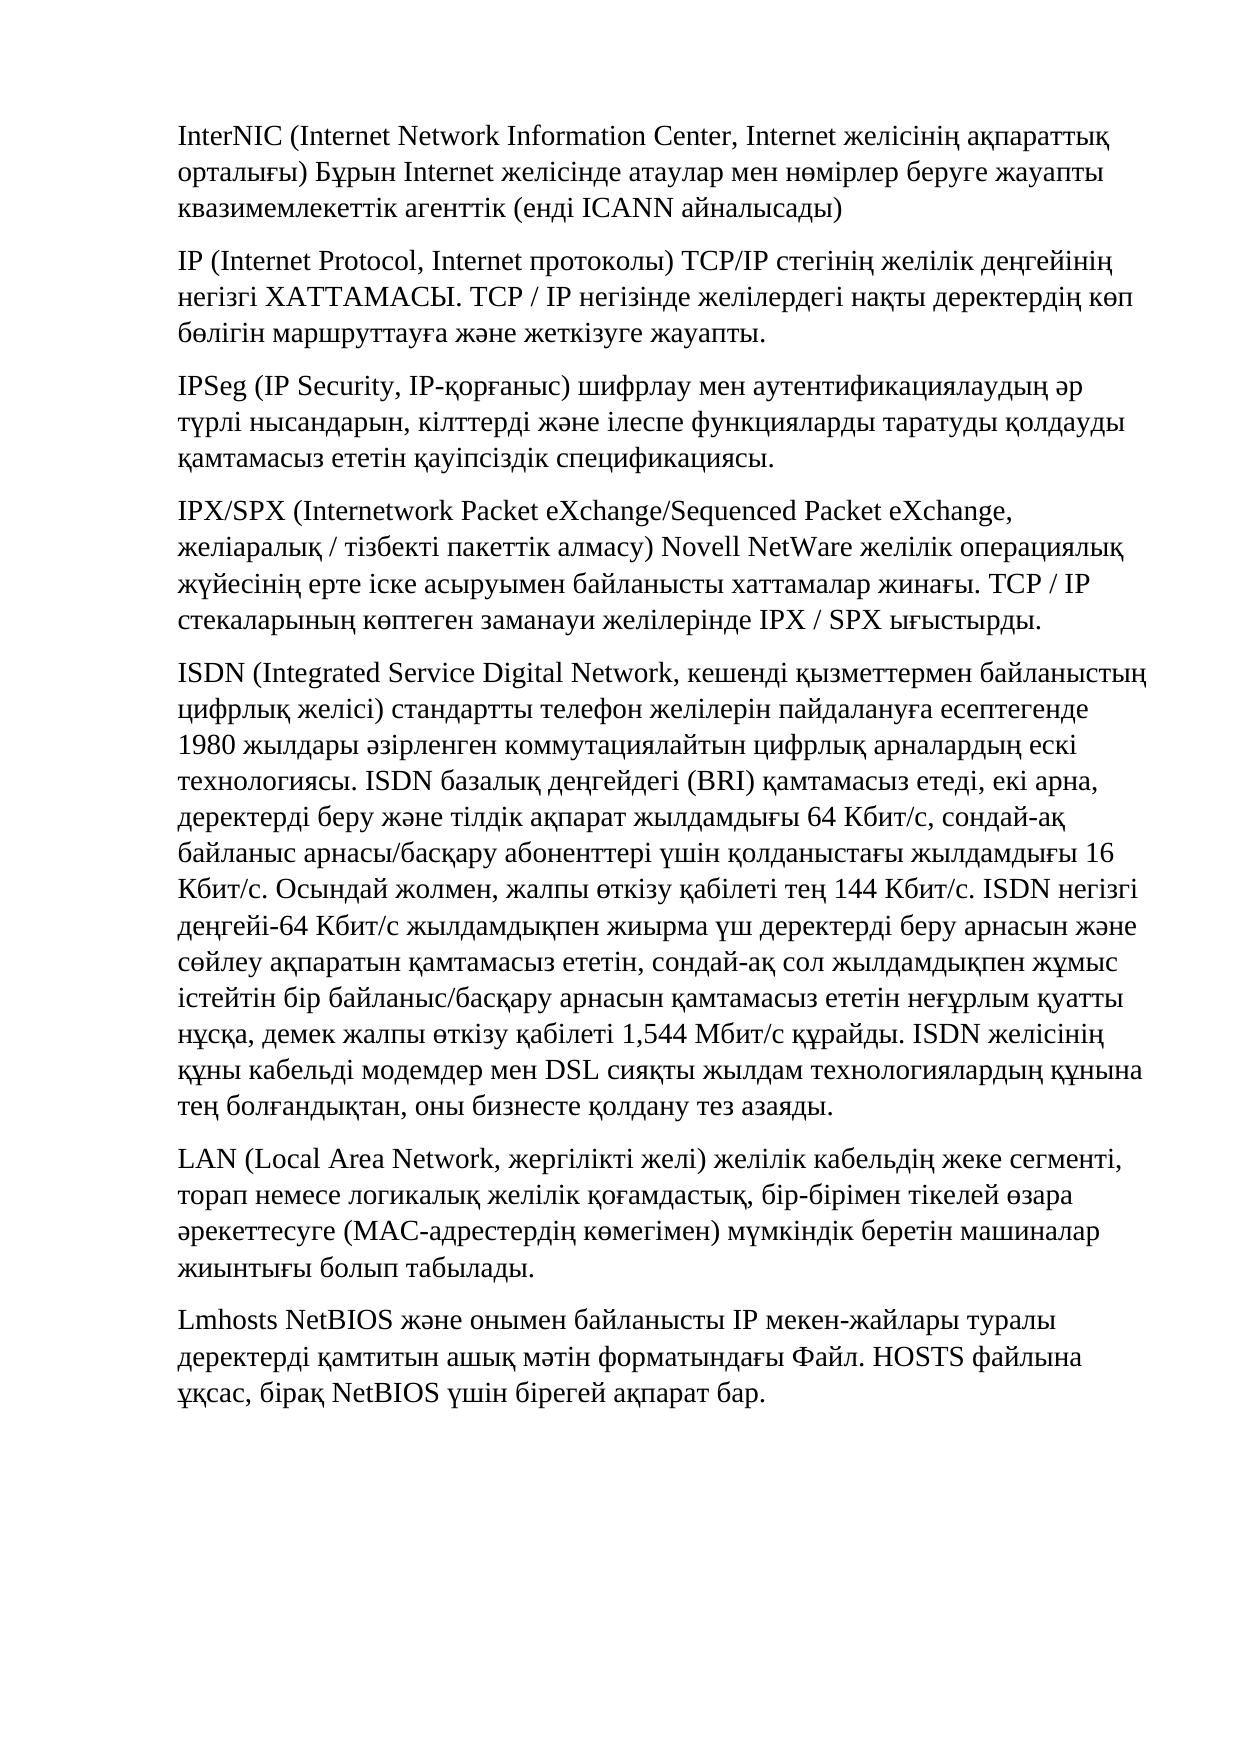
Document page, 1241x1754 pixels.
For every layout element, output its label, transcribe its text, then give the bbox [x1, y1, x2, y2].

text IPX/SPX (Internetwork Packet eXchange/Sequenced Packet eXchange, желіаралық / тізбекті пакеттік алмасу) Novell NetWare желілік операциялық жүйесінің ерте іске асыруымен байланысты хаттамалар жинағы. TCP / IP стекаларының көптеген заманауи желілерінде IPX / SPX ығыстырды. [177, 493, 1152, 635]
text LAN (Local Area Network, жергілікті желі) желілік кабельдің жеке сегменті, торап немесе логикалық желілік қоғамдастық, бір-бірімен тікелей өзара әрекеттесуге (MAC-адрестердің көмегімен) мүмкіндік беретін машиналар жиынтығы болып табылады. [177, 1141, 1152, 1283]
text Lmhosts NetBIOS және онымен байланысты IP мекен-жайлары туралы деректерді қамтитын ашық мәтін форматындағы Файл. HOSTS файлына ұқсас, бірақ NetBIOS үшін бірегей ақпарат бар. [177, 1302, 1152, 1408]
text IP (Internet Protocol, Internet протоколы) TCP/IP стегінің желілік деңгейінің негізгі ХАТТАМАСЫ. TCP / IP негізінде желілердегі нақты деректердің көп бөлігін маршруттауға және жеткізуге жауапты. [177, 243, 1152, 349]
text InterNIC (Internet Network Information Center, Internet желісінің ақпараттық орталығы) Бұрын Internet желісінде атаулар мен нөмірлер беруге жауапты квазимемлекеттік агенттік (енді ICANN айналысады) [177, 118, 1152, 224]
text ISDN (Integrated Service Digital Network, кешенді қызметтермен байланыстың цифрлық желісі) стандартты телефон желілерін пайдалануға есептегенде 1980 жылдары әзірленген коммутациялайтын цифрлық арналардың ескі технологиясы. ISDN базалық деңгейдегі (BRI) қамтамасыз етеді, екі арна, деректерді беру және тілдік ақпарат жылдамдығы 64 Кбит/с, сондай-ақ байланыс арнасы/басқару абоненттері үшін қолданыстағы жылдамдығы 16 Кбит/с. Осындай жолмен, жалпы өткізу қабілеті тең 144 Кбит/с. ISDN негізгі деңгейі-64 Кбит/с жылдамдықпен жиырма үш деректерді беру арнасын және сөйлеу ақпаратын қамтамасыз ететін, сондай-ақ сол жылдамдықпен жұмыс істейтін бір байланыс/басқару арнасын қамтамасыз ететін неғұрлым қуатты нұсқа, демек жалпы өткізу қабілеті 1,544 Мбит/с құрайды. ISDN желісінің құны кабельді модемдер мен DSL сияқты жылдам технологиялардың құнына тең болғандықтан, оны бизнесте қолдану тез азаяды. [177, 655, 1152, 1122]
text IPSeg (IP Security, IP-қорғаныс) шифрлау мен аутентификациялаудың әр түрлі нысандарын, кілттерді және ілеспе функцияларды таратуды қолдауды қамтамасыз ететін қауіпсіздік спецификациясы. [177, 368, 1152, 474]
